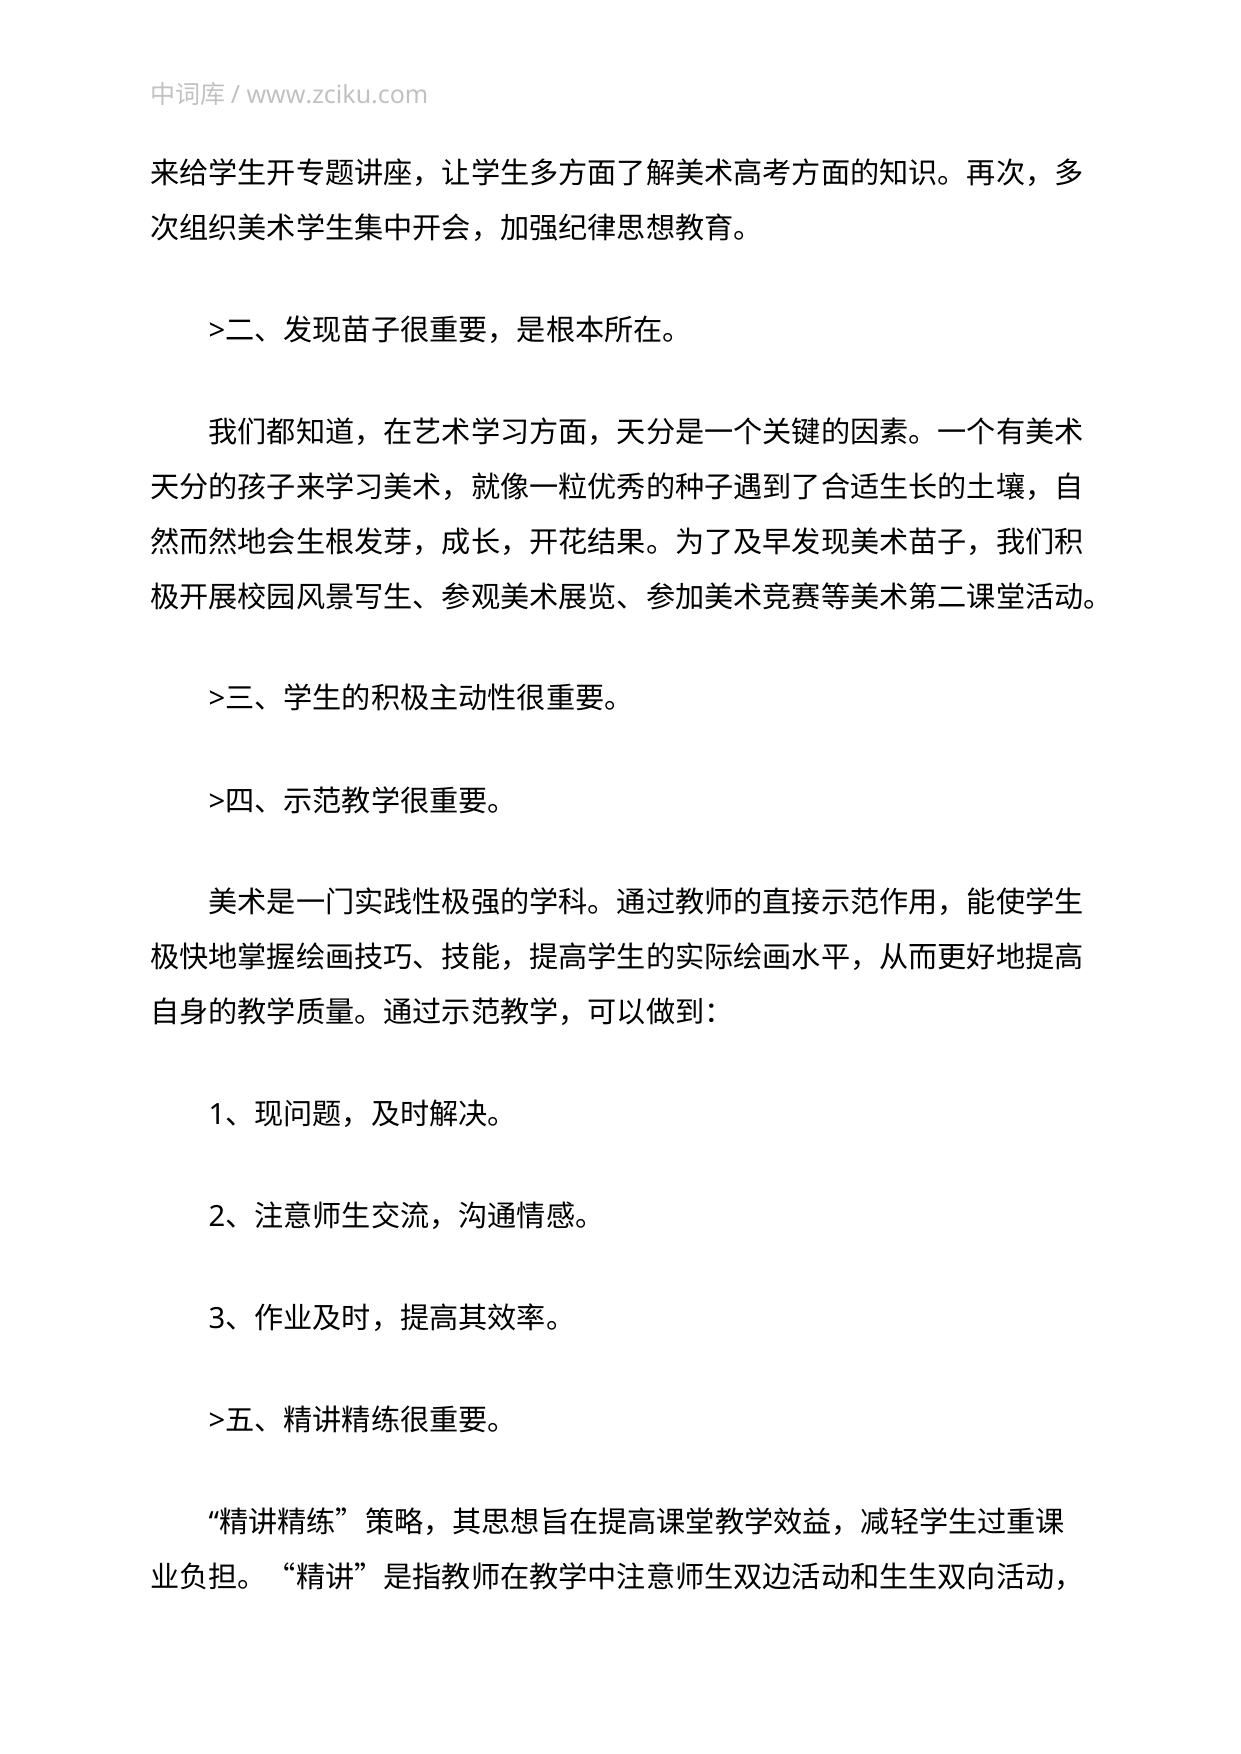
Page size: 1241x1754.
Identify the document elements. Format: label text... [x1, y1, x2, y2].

text 我们都知道，在艺术学习方面，天分是一个关键的因素。一个有美术天分的孩子来学习美术，就像一粒优秀的种子遇到了合适生长的土壤，自然而然地会生根发芽，成长，开花结果。为了及早发现美术苗子，我们积极开展校园风景写生、参观美术展览、参加美术竞赛等美术第二课堂活动。 [150, 409, 1090, 616]
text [150, 1498, 1090, 1596]
text 3、作业及时，提高其效率。 [150, 1294, 1090, 1337]
text 2、注意师生交流，沟通情感。 [150, 1193, 1090, 1235]
text >五、精讲精练很重要。 [150, 1397, 1090, 1439]
text >四、示范教学很重要。 [150, 777, 1090, 819]
text >三、学生的积极主动性很重要。 [150, 675, 1090, 717]
text 美术是一门实践性极强的学科。通过教师的直接示范作用，能使学生极快地掌握绘画技巧、技能，提高学生的实际绘画水平，从而更好地提高自身的教学质量。通过示范教学，可以做到： [150, 879, 1090, 1031]
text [150, 150, 1090, 247]
text 1、现问题，及时解决。 [150, 1091, 1090, 1133]
text >二、发现苗子很重要，是根本所在。 [150, 307, 1090, 349]
